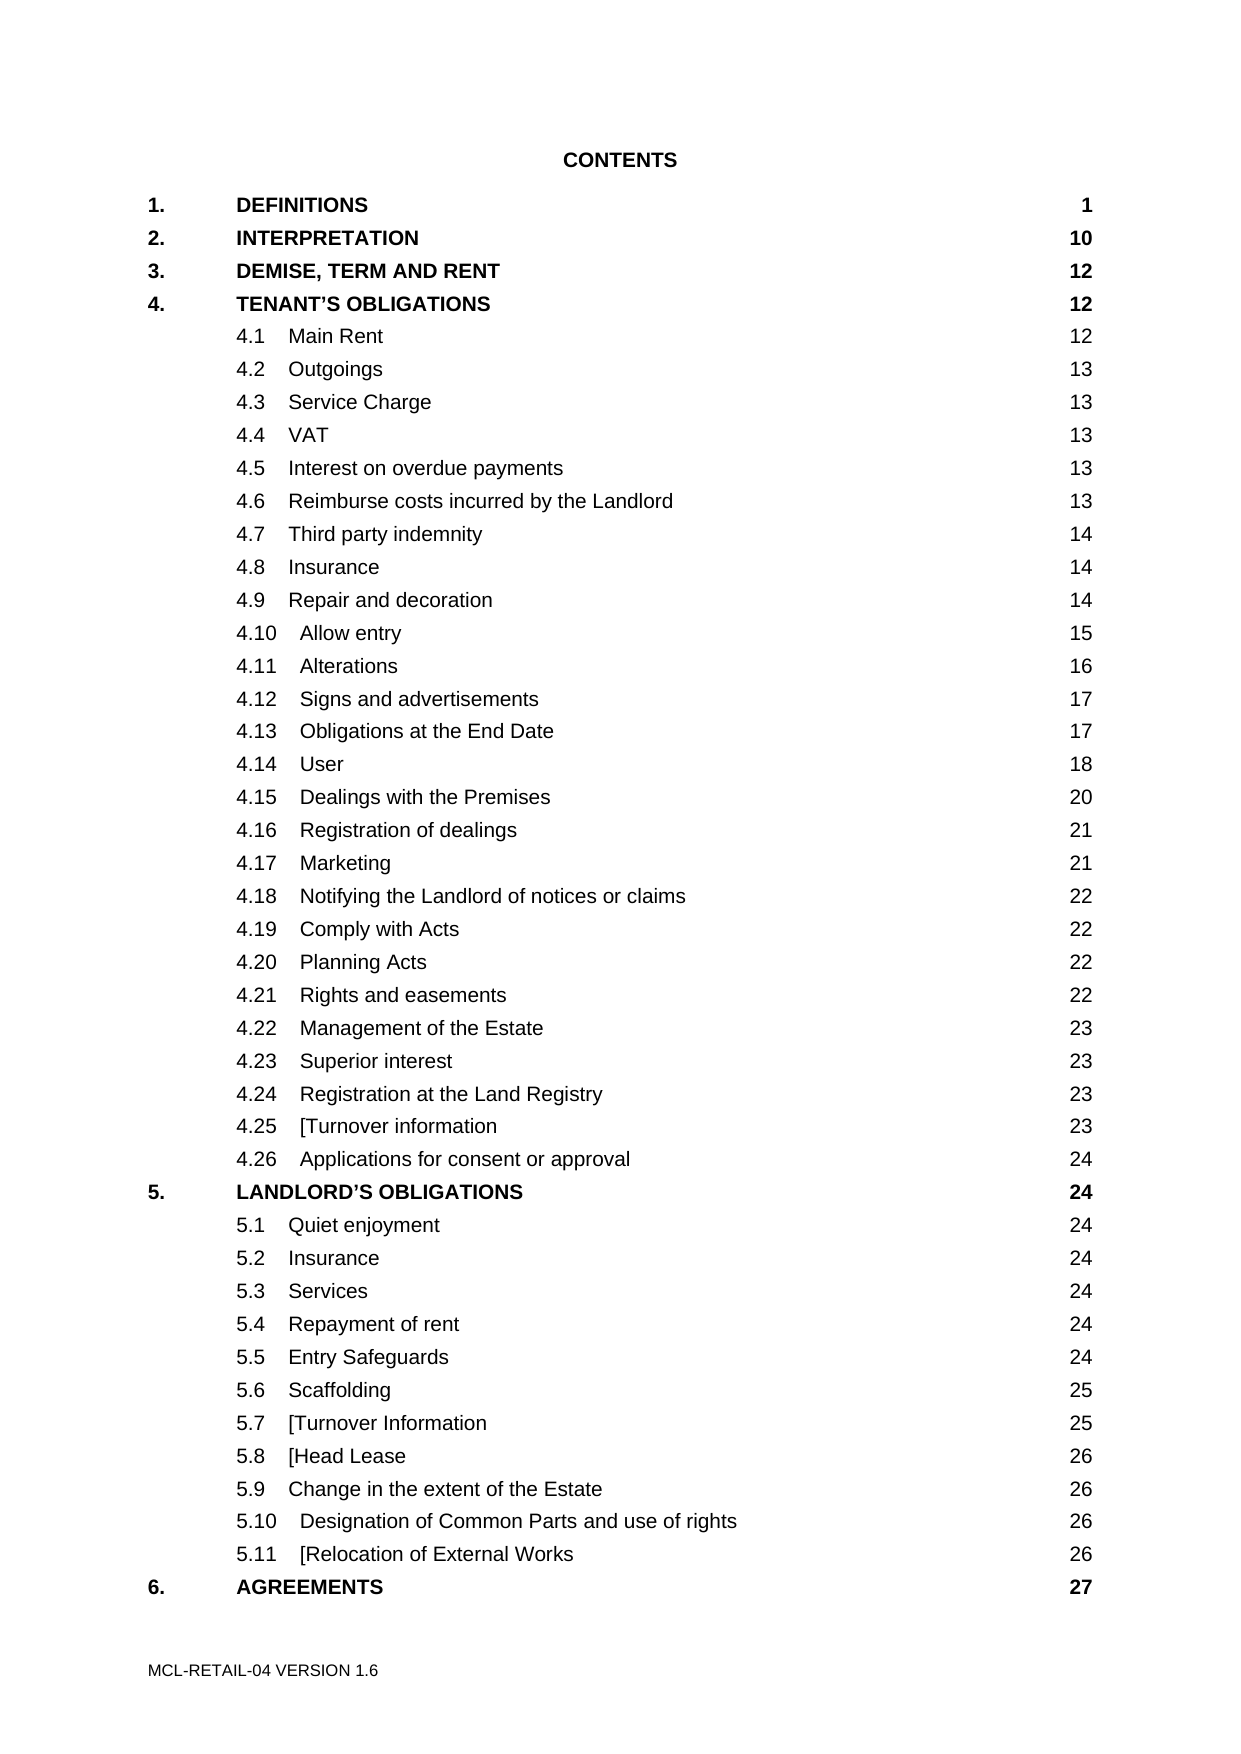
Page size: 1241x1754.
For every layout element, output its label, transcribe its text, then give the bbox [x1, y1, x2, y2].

text 4.25 [Turnover information 23 [236, 1114, 1093, 1138]
text 4. TENANT’S OBLIGATIONS 12 [148, 291, 1093, 315]
text 1. DEFINITIONS 1 [148, 193, 1093, 217]
text 4.23 Superior interest 23 [236, 1048, 1093, 1072]
text 4.19 Comply with Acts 22 [236, 917, 1093, 941]
text 5. LANDLORD’S OBLIGATIONS 24 [148, 1180, 1093, 1204]
text 4.4 VAT 13 [236, 423, 1093, 447]
text 5.9 Change in the extent of the Estate 26 [236, 1476, 1093, 1500]
text 5.5 Entry Safeguards 24 [236, 1345, 1093, 1369]
text 4.10 Allow entry 15 [236, 621, 1093, 644]
text 5.8 [Head Lease 26 [236, 1443, 1093, 1467]
text 4.9 Repair and decoration 14 [236, 588, 1093, 612]
text 4.3 Service Charge 13 [236, 390, 1093, 414]
text 6. AGREEMENTS 27 [148, 1575, 1093, 1599]
text 5.4 Repayment of rent 24 [236, 1312, 1093, 1336]
text 4.18 Notifying the Landlord of notices or claims 22 [236, 884, 1093, 908]
text 5.2 Insurance 24 [236, 1246, 1093, 1270]
text CONTENTS [148, 148, 1093, 172]
text 4.16 Registration of dealings 21 [236, 818, 1093, 842]
text 4.2 Outgoings 13 [236, 357, 1093, 381]
text 5.3 Services 24 [236, 1279, 1093, 1303]
text 4.5 Interest on overdue payments 13 [236, 456, 1093, 480]
text 4.14 User 18 [236, 752, 1093, 776]
text 4.6 Reimburse costs incurred by the Landlord 13 [236, 489, 1093, 513]
text 5.11 [Relocation of External Works 26 [236, 1542, 1093, 1566]
text 4.1 Main Rent 12 [236, 324, 1093, 348]
text 4.13 Obligations at the End Date 17 [236, 719, 1093, 743]
text 2. INTERPRETATION 10 [148, 226, 1093, 249]
text 4.22 Management of the Estate 23 [236, 1016, 1093, 1039]
text 4.15 Dealings with the Premises 20 [236, 785, 1093, 809]
text 4.7 Third party indemnity 14 [236, 522, 1093, 546]
text 5.6 Scaffolding 25 [236, 1378, 1093, 1402]
text 5.7 [Turnover Information 25 [236, 1411, 1093, 1434]
text 4.20 Planning Acts 22 [236, 950, 1093, 974]
text 4.24 Registration at the Land Registry 23 [236, 1081, 1093, 1105]
text 4.11 Alterations 16 [236, 653, 1093, 677]
text 4.12 Signs and advertisements 17 [236, 686, 1093, 710]
text 3. DEMISE, TERM AND RENT 12 [148, 258, 1093, 282]
text 5.10 Designation of Common Parts and use of rights 26 [236, 1509, 1093, 1533]
text 4.17 Marketing 21 [236, 851, 1093, 875]
text 4.8 Insurance 14 [236, 555, 1093, 579]
text 4.26 Applications for consent or approval 24 [236, 1147, 1093, 1171]
text 4.21 Rights and easements 22 [236, 983, 1093, 1007]
text 5.1 Quiet enjoyment 24 [236, 1213, 1093, 1237]
